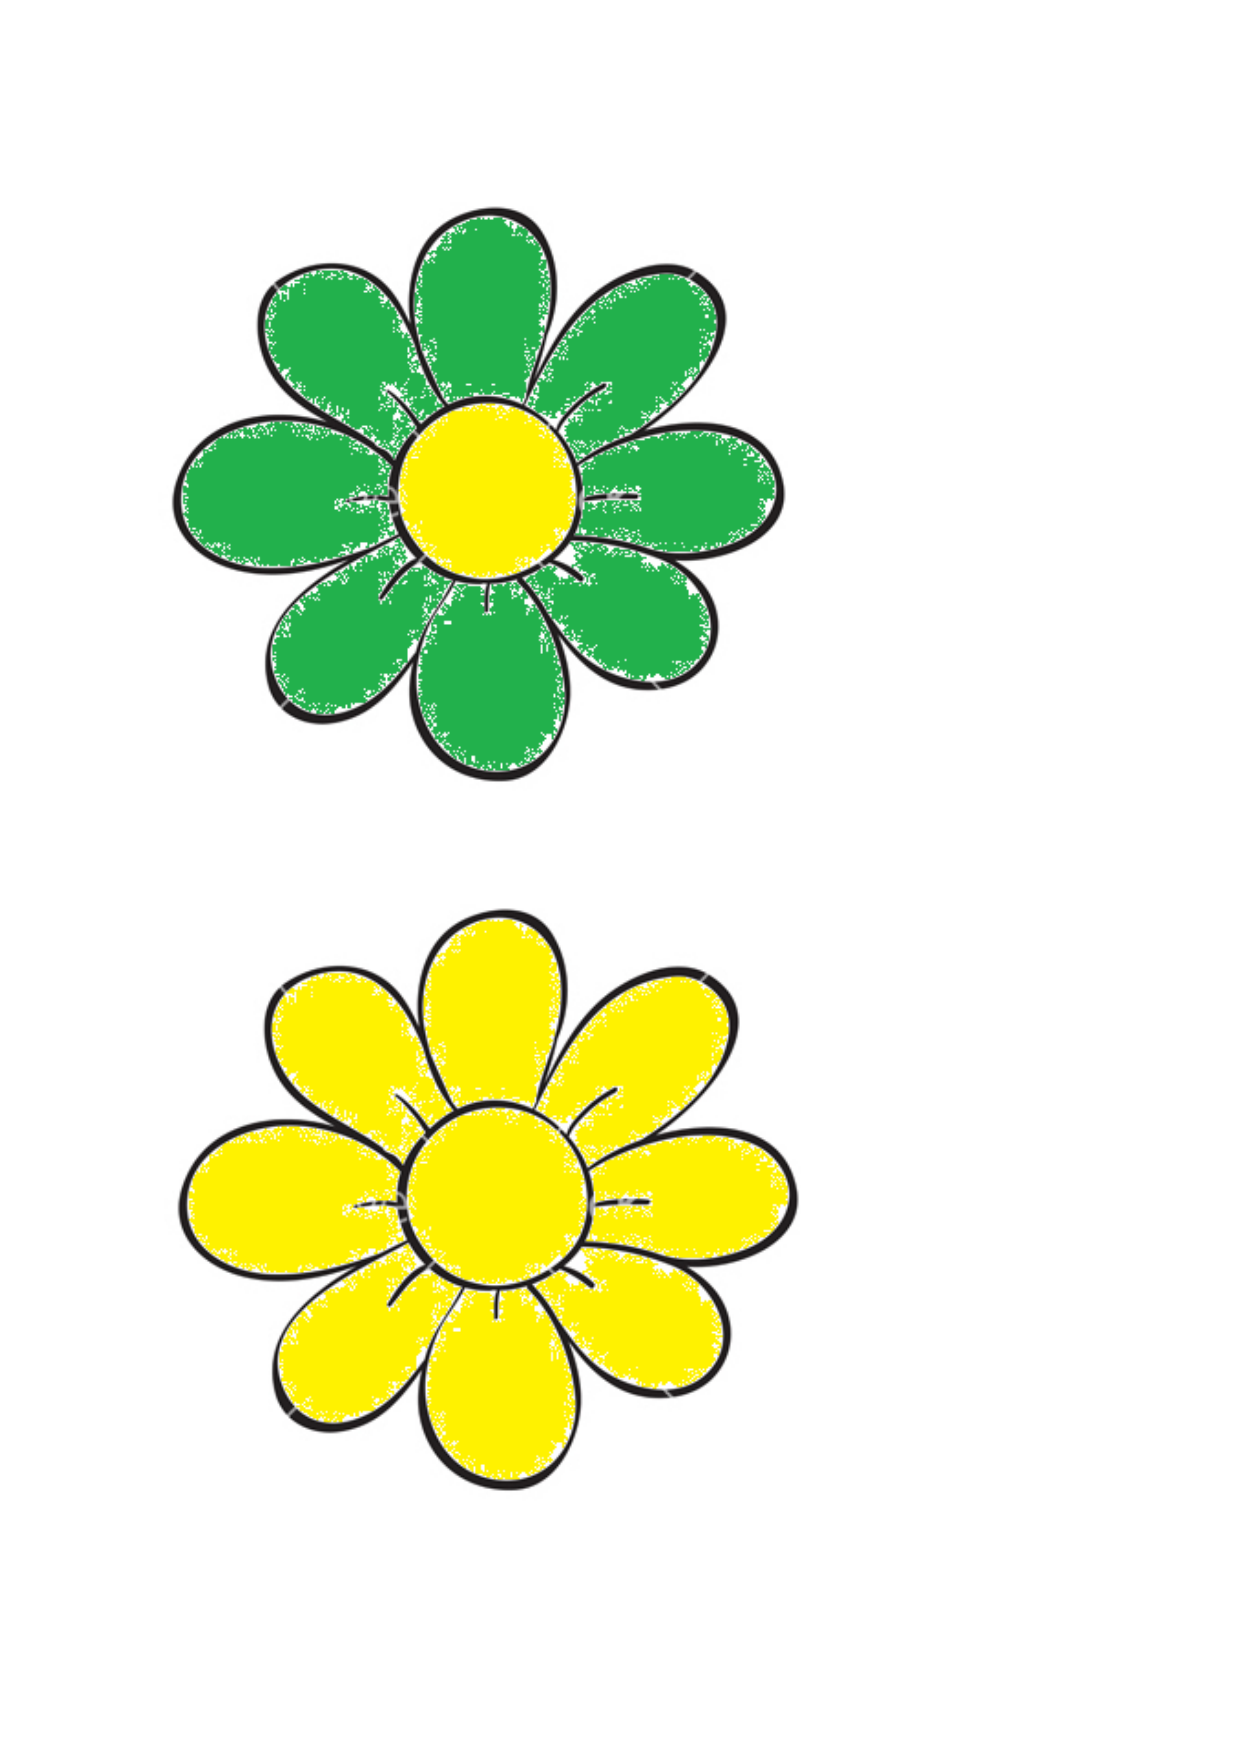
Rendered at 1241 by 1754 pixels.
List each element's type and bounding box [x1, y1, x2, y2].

picture [147, 147, 866, 1537]
